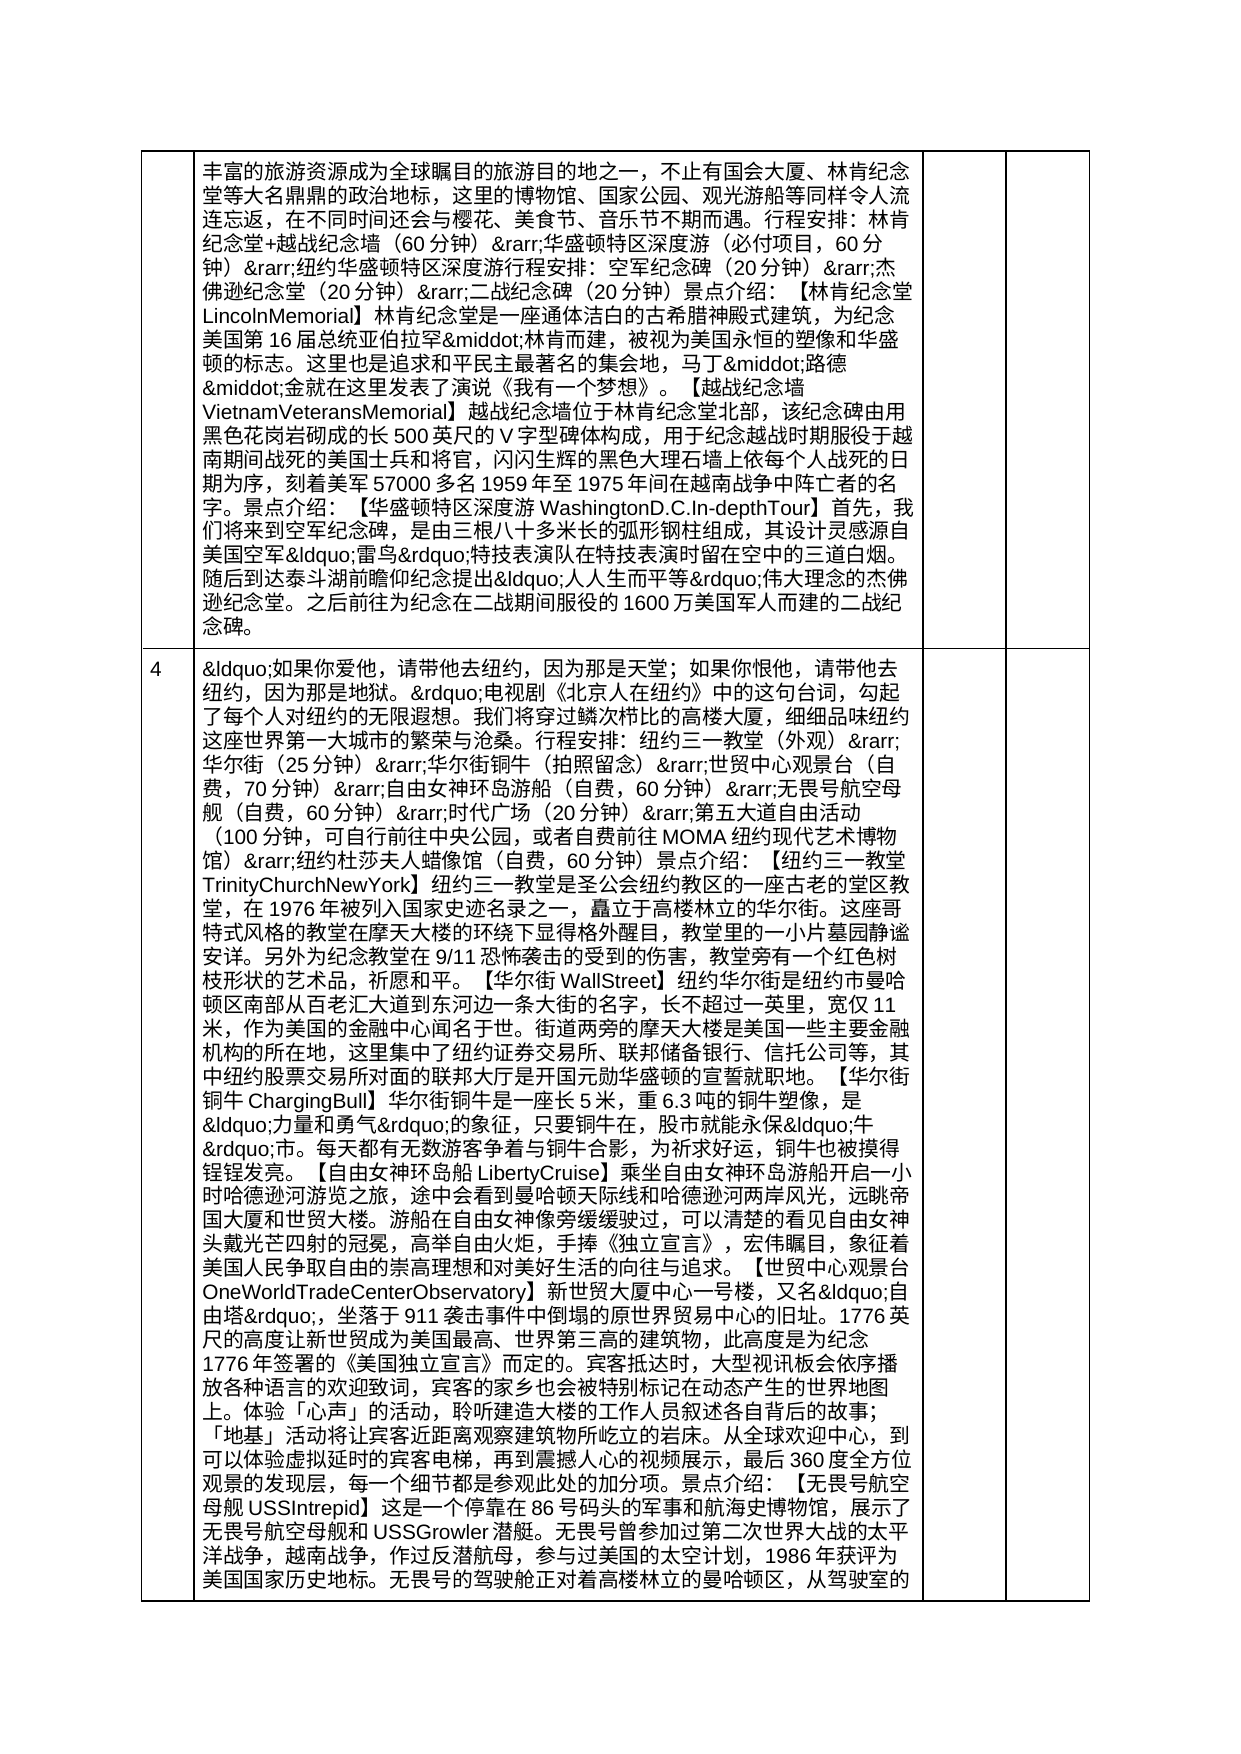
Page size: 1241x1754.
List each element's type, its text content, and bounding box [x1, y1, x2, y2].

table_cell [195, 649, 922, 1600]
table_cell [924, 152, 1005, 647]
table_cell [924, 649, 1005, 1600]
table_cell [195, 152, 922, 647]
table_cell 4 [142, 649, 193, 1600]
table_cell 3 [142, 152, 193, 647]
table_cell [1007, 649, 1089, 1600]
table_cell [1007, 152, 1089, 647]
